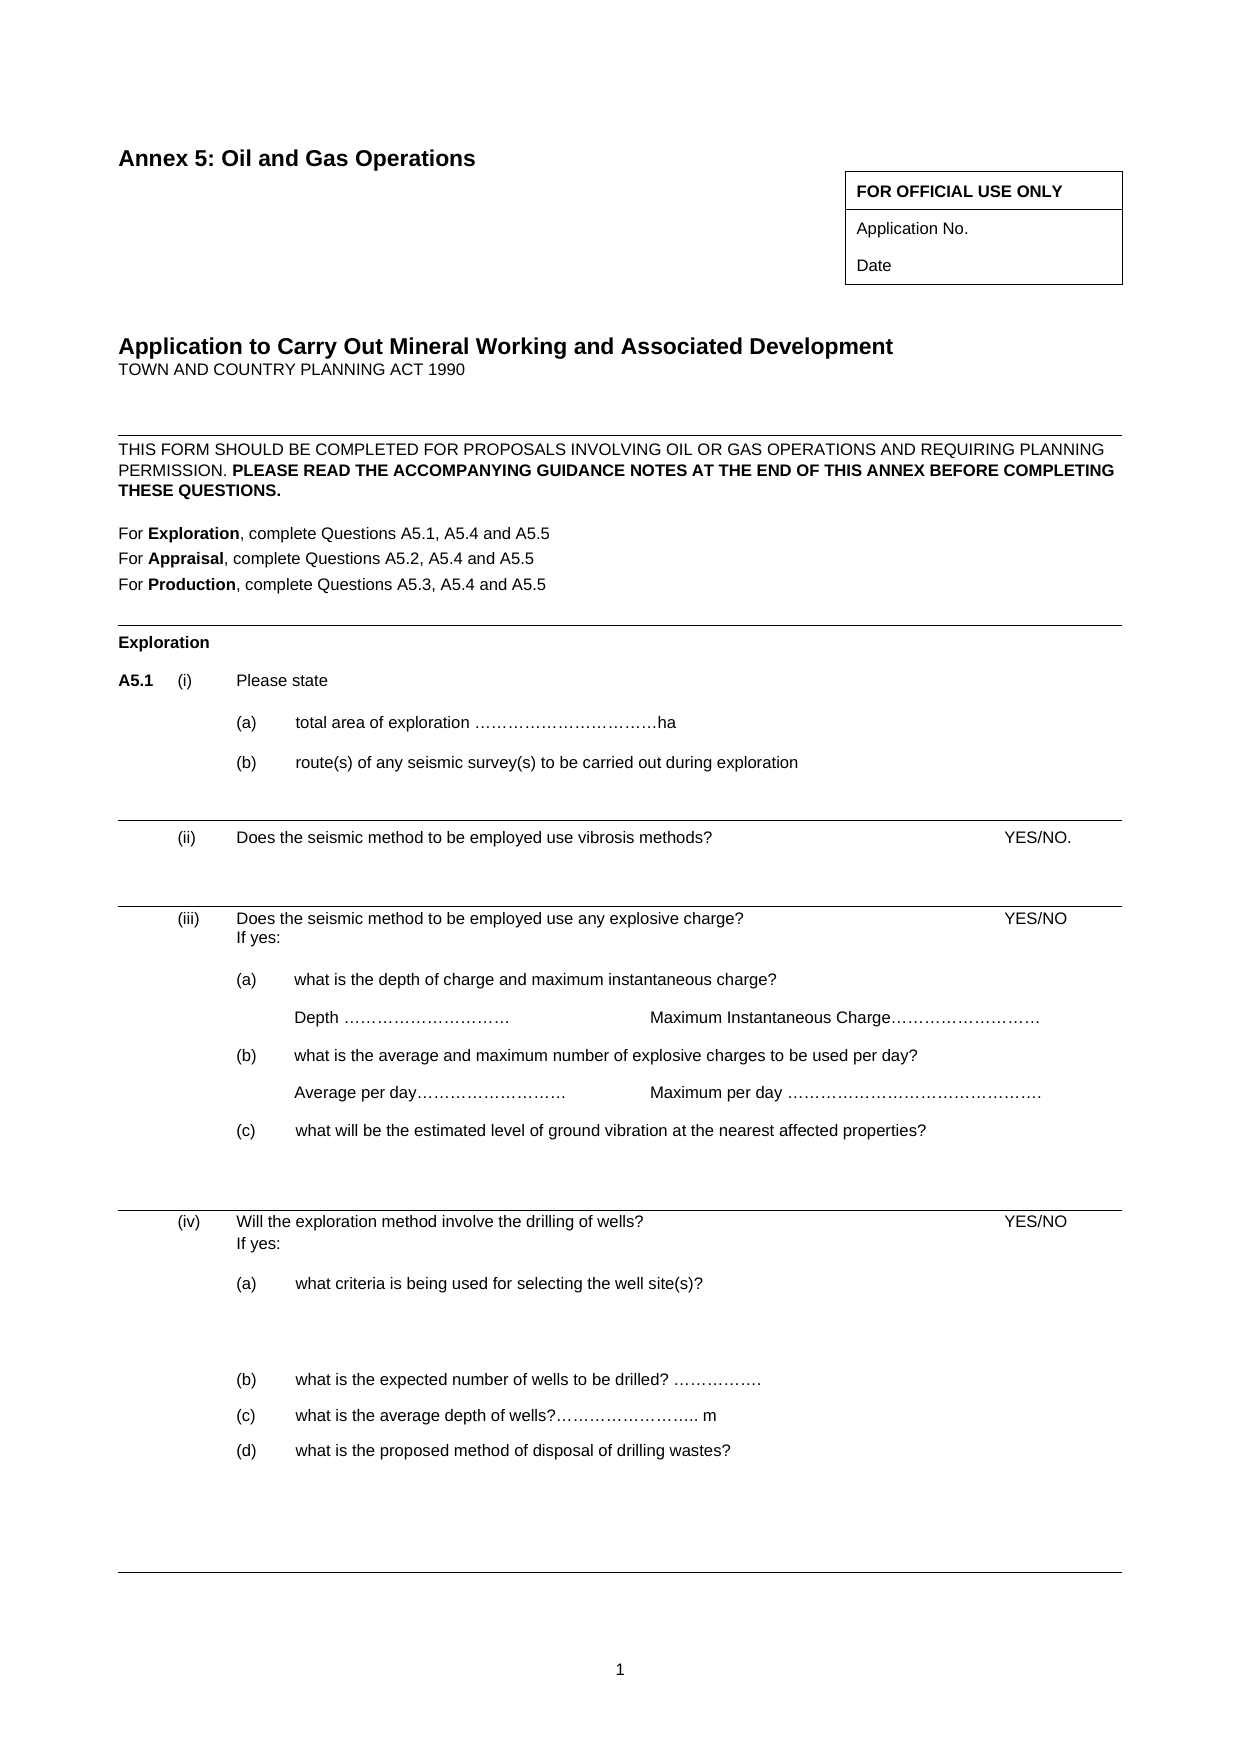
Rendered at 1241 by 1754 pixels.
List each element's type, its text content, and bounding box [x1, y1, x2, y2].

list what is the average and maximum number of explosive charges to be used per day? [236, 1046, 1122, 1065]
text (b) route(s) of any seismic survey(s) to be carried out during exploration [177, 749, 1122, 774]
text If yes: [177, 1235, 1122, 1253]
table_cell Application No. [846, 210, 1122, 246]
text (iii) Does the seismic method to be employed use any explosive charge? YES/NO If yes: [118, 907, 1122, 947]
text (b) what is the expected number of wells to be drilled? ……………. [177, 1370, 1122, 1389]
text Annex 5: Oil and Gas Operations [118, 150, 1122, 171]
text Exploration [118, 626, 1122, 653]
text Application to Carry Out Mineral Working and Associated Development TOWN AND COUNTRY PLANNING ACT 1990 [118, 338, 1122, 380]
text THIS FORM SHOULD BE COMPLETED FOR PROPOSALS INVOLVING OIL OR GAS OPERATIONS AND REQUIRING PLANNING PERMISSION. PLEASE READ THE ACCOMPANYING GUIDANCE NOTES AT THE END OF THIS ANNEX BEFORE COMPLETING THESE QUESTIONS. [118, 436, 1122, 501]
list what is the depth of charge and maximum instantaneous charge? [236, 970, 1122, 1008]
text (d) what is the proposed method of disposal of drilling wastes? [177, 1443, 1122, 1461]
text (c) what is the average depth of wells?…………………….. m [177, 1407, 1122, 1425]
text For Production, complete Questions A5.3, A5.4 and A5.5 [118, 570, 1122, 595]
text (ii) Does the seismic method to be employed use vibrosis methods? YES/NO. [118, 821, 1122, 848]
text (a) what criteria is being used for selecting the well site(s)? [177, 1275, 1122, 1293]
text For Exploration, complete Questions A5.1, A5.4 and A5.5 For Appraisal, complete Questions A5.2, A5.4 and A5.5 [118, 519, 1122, 569]
text (c) what will be the estimated level of ground vibration at the nearest affected properties? [177, 1122, 1122, 1141]
text (iv) Will the exploration method involve the drilling of wells? YES/NO [118, 1211, 1122, 1231]
table_header FOR OFFICIAL USE ONLY [846, 172, 1122, 208]
text (a) total area of exploration ……………………………ha [177, 708, 1122, 733]
table_cell Date [846, 246, 1122, 283]
text A5.1 (i) Please state [118, 666, 1122, 691]
text Depth ………………………… Maximum Instantaneous Charge……………………… [236, 1008, 1122, 1027]
text Average per day……………………… Maximum per day ………………………………………. [236, 1084, 1122, 1103]
